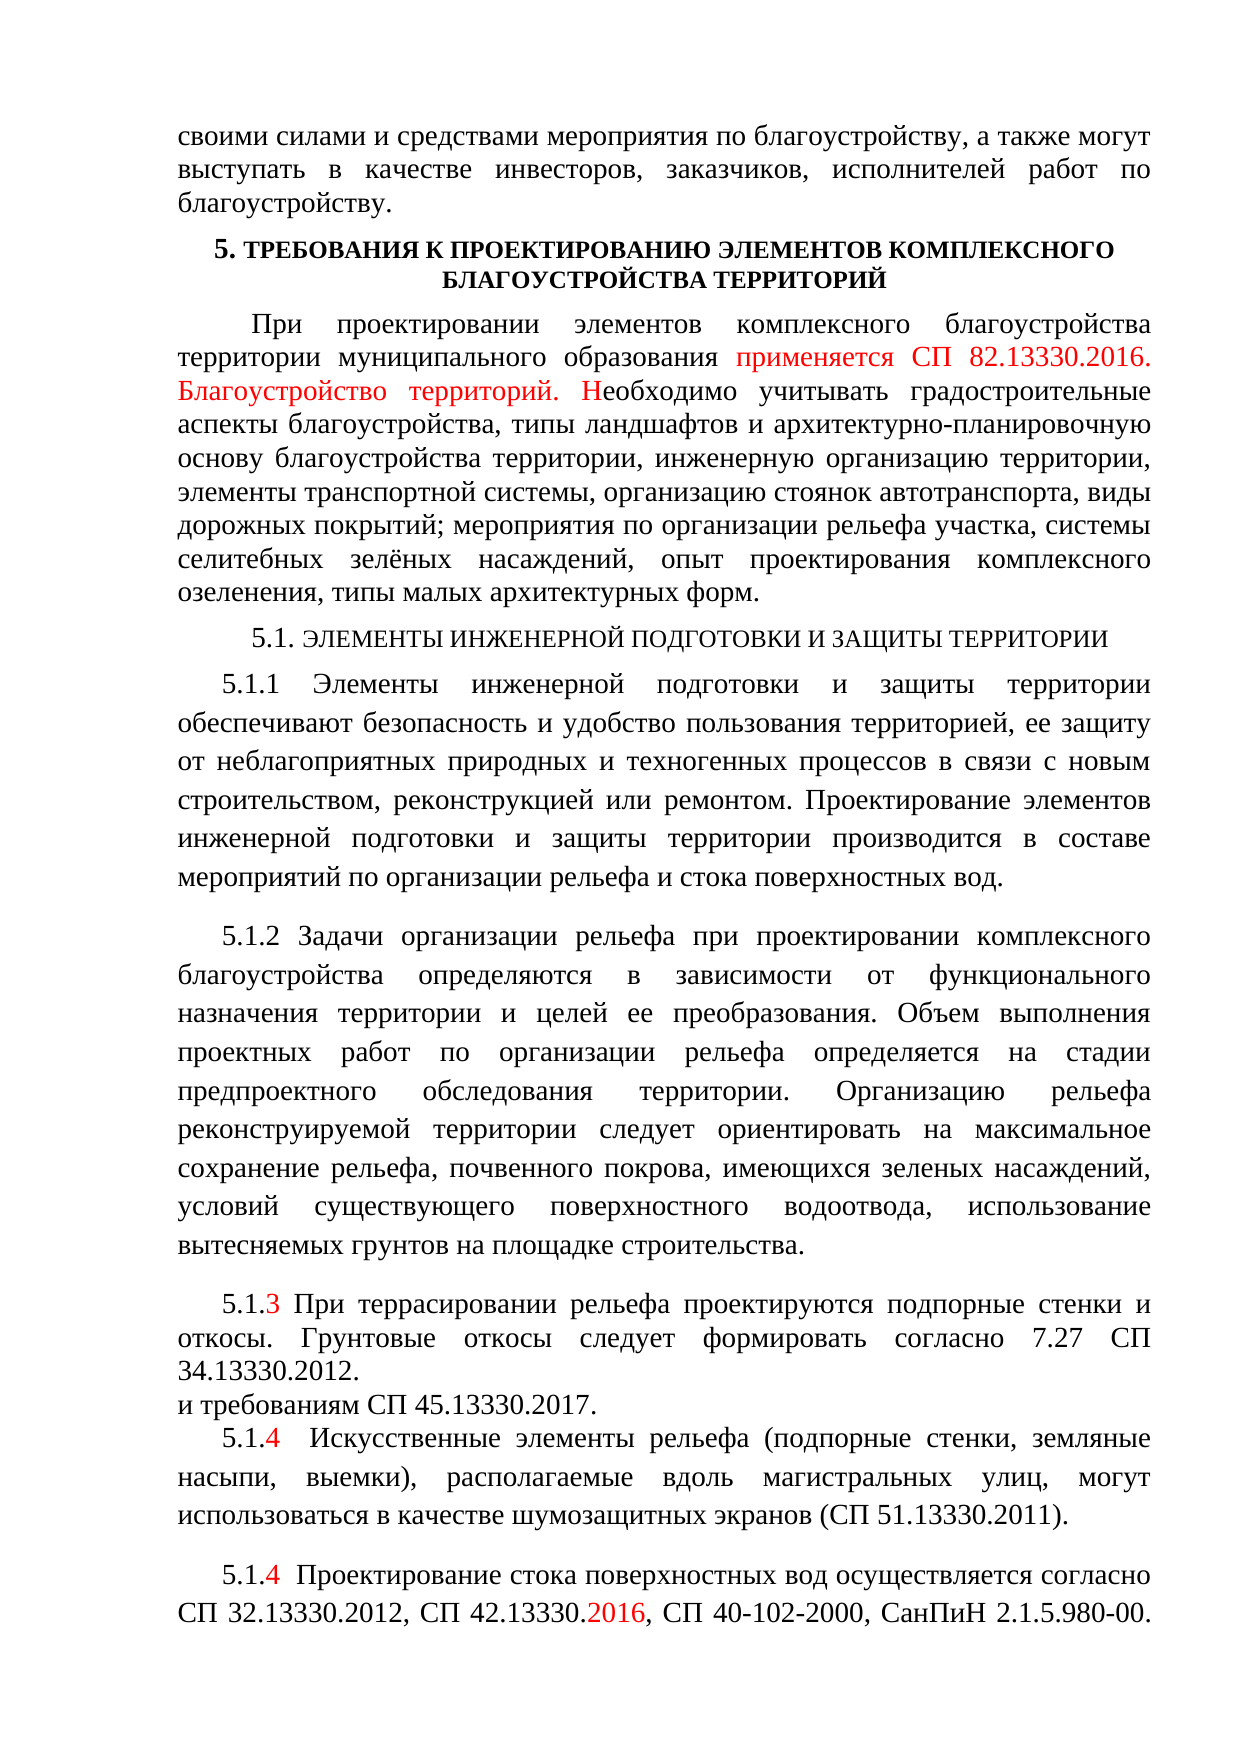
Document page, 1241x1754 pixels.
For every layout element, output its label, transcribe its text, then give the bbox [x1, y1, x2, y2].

text 5.1.1 Элементы инженерной подготовки и защиты территории обеспечивают безопасность и удобство пользования территорией, ее защиту от неблагоприятных природных и техногенных процессов в связи с новым строительством, реконструкцией или ремонтом. Проектирование элементов инженерной подготовки и защиты территории производится в составе мероприятий по организации рельефа и стока поверхностных вод. [177, 666, 1152, 893]
text При проектировании элементов комплексного благоустройства территории муниципального образования применяется СП 82.13330.2016. Благоустройство территорий. Необходимо учитывать градостроительные аспекты благоустройства, типы ландшафтов и архитектурно-планировочную основу благоустройства территории, инженерную организацию территории, элементы транспортной системы, организацию стоянок автотранспорта, виды дорожных покрытий; мероприятия по организации рельефа участка, системы селитебных зелёных насаждений, опыт проектирования комплексного озеленения, типы малых архитектурных форм. [177, 306, 1152, 608]
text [177, 118, 1152, 219]
text 5.1. ЭЛЕМЕНТЫ ИНЖЕНЕРНОЙ ПОДГОТОВКИ И ЗАЩИТЫ ТЕРРИТОРИИ [177, 620, 1152, 654]
text 5. ТРЕБОВАНИЯ К ПРОЕКТИРОВАНИЮ ЭЛЕМЕНТОВ КОМПЛЕКСНОГО БЛАГОУСТРОЙСТВА ТЕРРИТОРИЙ [177, 231, 1152, 293]
subtitle 5.1.3 При террасировании рельефа проектируются подпорные стенки и откосы. Грунтовые откосы следует формировать согласно 7.27 СП 34.13330.2012. [177, 1286, 1152, 1387]
text 5.1.4 Искусственные элементы рельефа (подпорные стенки, земляные насыпи, выемки), располагаемые вдоль магистральных улиц, могут использоваться в качестве шумозащитных экранов (СП 51.13330.2011). [177, 1420, 1152, 1531]
subtitle и требованиям СП 45.13330.2017. [177, 1387, 1152, 1420]
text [177, 1557, 1152, 1629]
text 5.1.2 Задачи организации рельефа при проектировании комплексного благоустройства определяются в зависимости от функционального назначения территории и целей ее преобразования. Объем выполнения проектных работ по организации рельефа определяется на стадии предпроектного обследования территории. Организацию рельефа реконструируемой территории следует ориентировать на максимальное сохранение рельефа, почвенного покрова, имеющихся зеленых насаждений, условий существующего поверхностного водоотвода, использование вытесняемых грунтов на площадке строительства. [177, 918, 1152, 1260]
